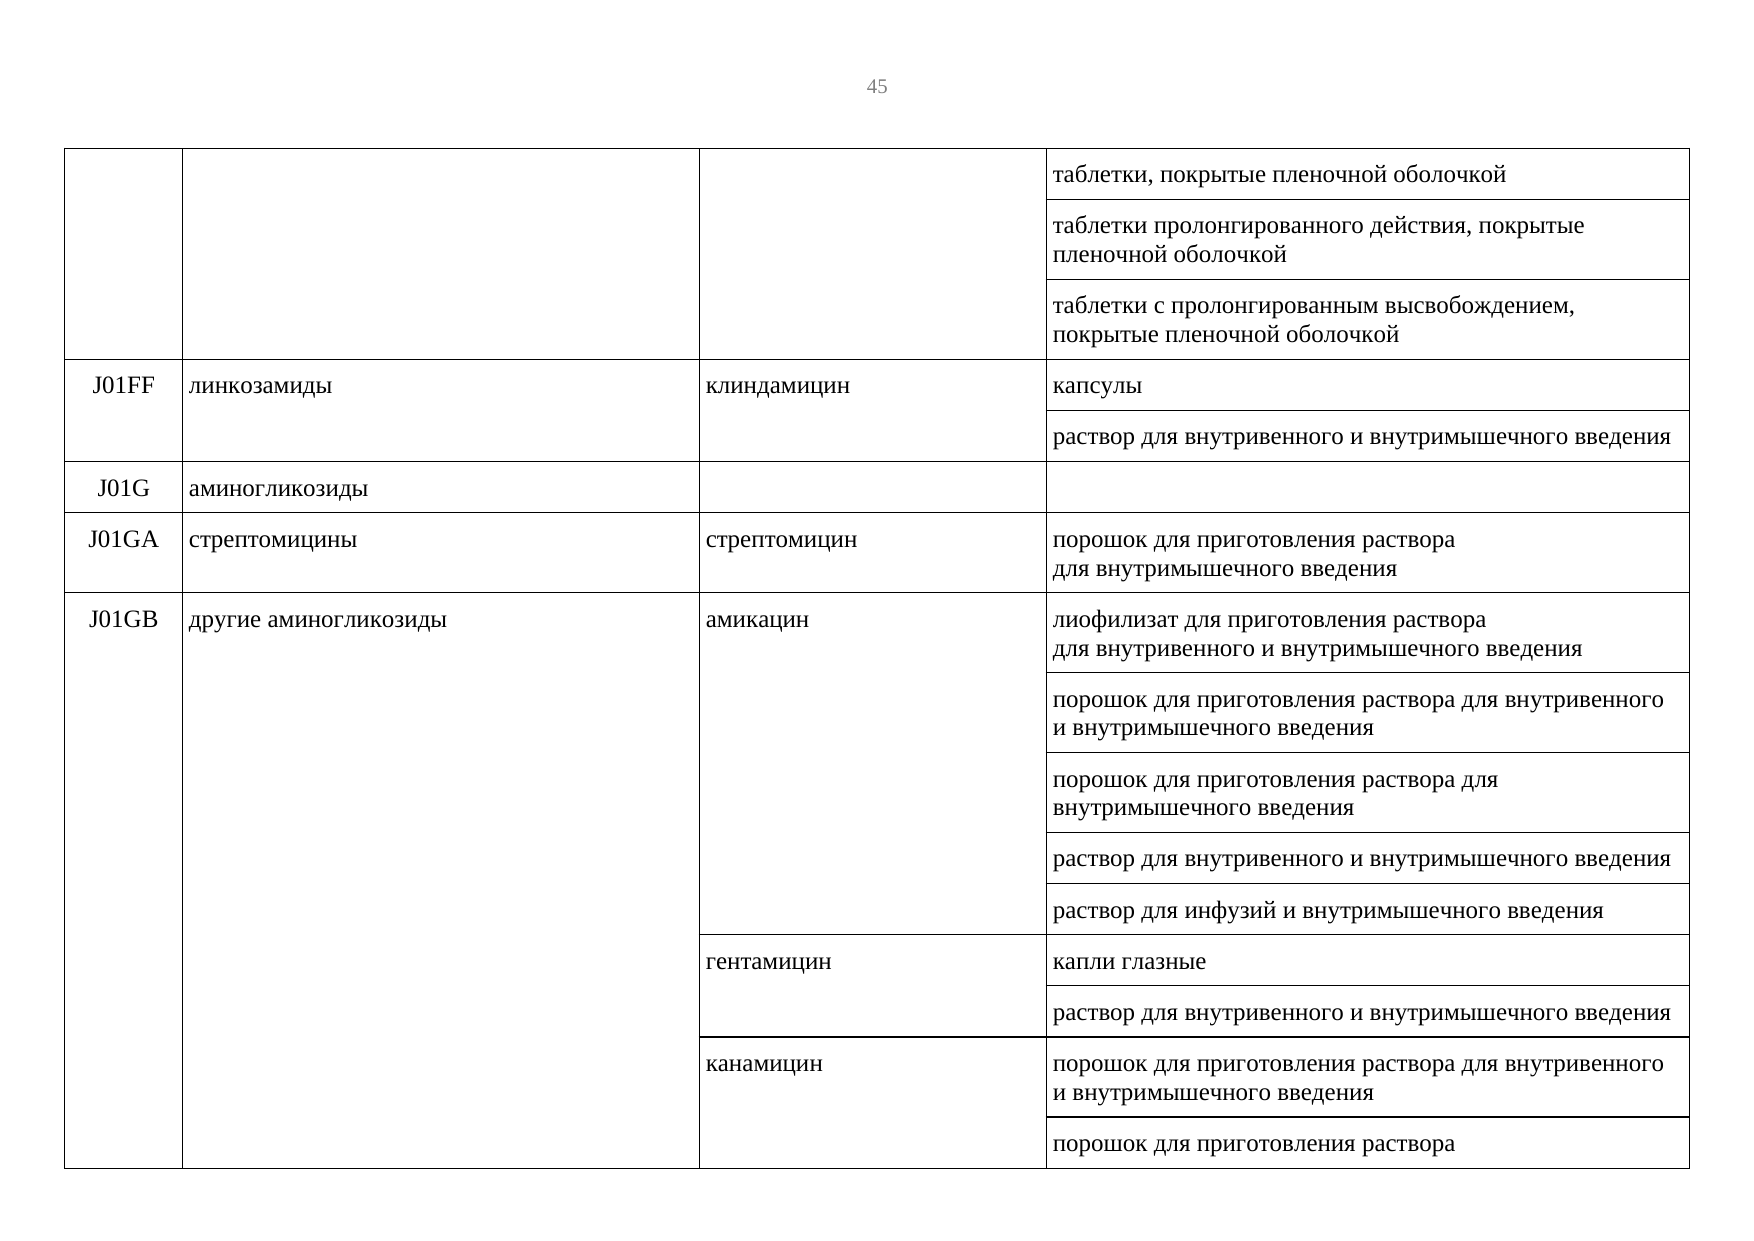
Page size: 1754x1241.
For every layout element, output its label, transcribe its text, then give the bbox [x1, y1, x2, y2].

table_cell гентамицин [700, 935, 1046, 1036]
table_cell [1047, 1118, 1689, 1167]
table_cell клиндамицин [700, 360, 1046, 461]
table_cell таблетки с пролонгированным высвобождением, покрытые пленочной оболочкой [1047, 280, 1689, 359]
table_cell линкозамиды [183, 360, 699, 461]
table_cell лиофилизат для приготовления раствора для внутривенного и внутримышечного введения [1047, 593, 1689, 672]
table_cell J01GA [65, 513, 182, 592]
table_cell раствор для внутривенного и внутримышечного введения [1047, 411, 1689, 461]
table_cell капсулы [1047, 360, 1689, 410]
table_cell [700, 462, 1046, 512]
table_cell стрептомицины [183, 513, 699, 592]
table_cell раствор для инфузий и внутримышечного введения [1047, 884, 1689, 934]
table_cell амикацин [700, 593, 1046, 934]
table_cell другие аминогликозиды [183, 593, 699, 1167]
table_cell таблетки, покрытые пленочной оболочкой [1047, 149, 1689, 199]
table_cell раствор для внутривенного и внутримышечного введения [1047, 986, 1689, 1036]
table_cell J01GB [65, 593, 182, 1167]
table_cell порошок для приготовления раствора для внутримышечного введения [1047, 513, 1689, 592]
table_cell стрептомицин [700, 513, 1046, 592]
table_cell J01G [65, 462, 182, 512]
table_cell порошок для приготовления раствора для внутривенного и внутримышечного введения [1047, 1038, 1689, 1116]
table_cell раствор для внутривенного и внутримышечного введения [1047, 833, 1689, 883]
table_cell аминогликозиды [183, 462, 699, 512]
table_cell капли глазные [1047, 935, 1689, 985]
table_cell таблетки пролонгированного действия, покрытые пленочной оболочкой [1047, 200, 1689, 279]
table_cell [1047, 462, 1689, 512]
table_cell канамицин [700, 1038, 1046, 1167]
table_cell J01FF [65, 360, 182, 461]
table_cell порошок для приготовления раствора для внутривенного и внутримышечного введения [1047, 673, 1689, 752]
table_cell порошок для приготовления раствора для внутримышечного введения [1047, 753, 1689, 832]
